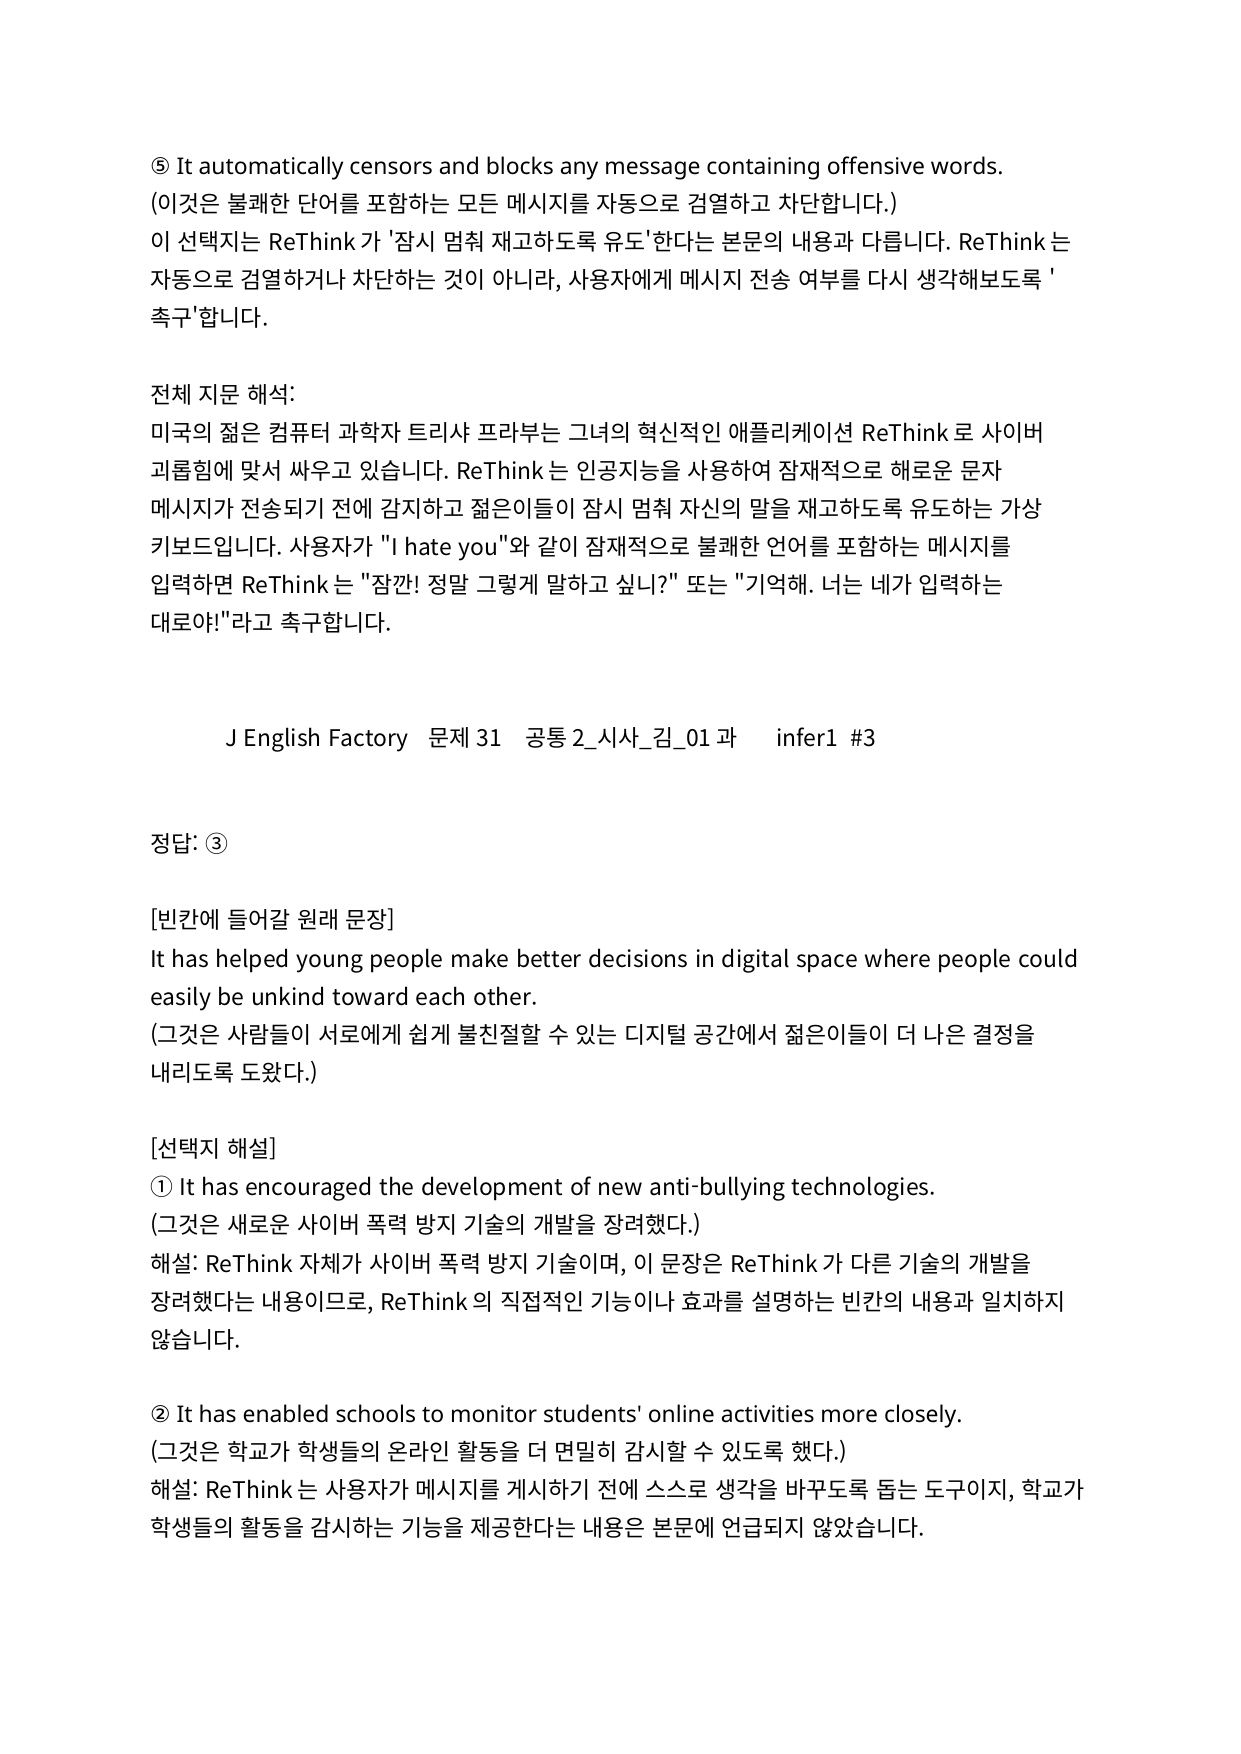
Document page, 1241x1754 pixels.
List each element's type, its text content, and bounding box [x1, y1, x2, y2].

text 해설: ReThink 자체가 사이버 폭력 방지 기술이며, 이 문장은 ReThink가 다른 기술의 개발을 장려했다는 내용이므로, ReThink의 직접적인 기능이나 효과를 설명하는 빈칸의 내용과 일치하지 않습니다. [150, 1246, 1090, 1355]
text [빈칸에 들어갈 원래 문장] [150, 902, 1090, 936]
text It has helped young people make better decisions in digital space where people could easily be unkind toward each other. [150, 941, 1090, 1012]
text ② It has enabled schools to monitor students' online activities more closely. [150, 1398, 1090, 1429]
text (그것은 학교가 학생들의 온라인 활동을 더 면밀히 감시할 수 있도록 했다.) [150, 1434, 1090, 1467]
text 전체 지문 해석: [150, 377, 1090, 410]
text 해설: ReThink는 사용자가 메시지를 게시하기 전에 스스로 생각을 바꾸도록 돕는 도구이지, 학교가 학생들의 활동을 감시하는 기능을 제공한다는 내용은 본문에 언급되지 않았습니다. [150, 1472, 1090, 1543]
text (그것은 사람들이 서로에게 쉽게 불친절할 수 있는 디지털 공간에서 젊은이들이 더 나은 결정을 내리도록 도왔다.) [150, 1017, 1090, 1088]
text J English Factory 문제 31 공통2_시사_김_01과 infer1 #3 [150, 720, 1090, 753]
text 미국의 젊은 컴퓨터 과학자 트리샤 프라부는 그녀의 혁신적인 애플리케이션 ReThink로 사이버 괴롭힘에 맞서 싸우고 있습니다. ReThink는 인공지능을 사용하여 잠재적으로 해로운 문자 메시지가 전송되기 전에 감지하고 젊은이들이 잠시 멈춰 자신의 말을 재고하도록 유도하는 가상 키보드입니다. 사용자가 "I hate you"와 같이 잠재적으로 불쾌한 언어를 포함하는 메시지를 입력하면 ReThink는 "잠깐! 정말 그렇게 말하고 싶니?" 또는 "기억해. 너는 네가 입력하는 대로야!"라고 촉구합니다. [150, 415, 1090, 638]
text ① It has encouraged the development of new anti-bullying technologies. [150, 1169, 1090, 1202]
text ⑤ It automatically censors and blocks any message containing offensive words. [150, 150, 1090, 181]
text [선택지 해설] [150, 1131, 1090, 1164]
text 이 선택지는 ReThink가 '잠시 멈춰 재고하도록 유도'한다는 본문의 내용과 다릅니다. ReThink는 자동으로 검열하거나 차단하는 것이 아니라, 사용자에게 메시지 전송 여부를 다시 생각해보도록 '촉구'합니다. [150, 224, 1090, 333]
text 정답: ③ [150, 826, 1090, 859]
text (그것은 새로운 사이버 폭력 방지 기술의 개발을 장려했다.) [150, 1207, 1090, 1241]
text (이것은 불쾌한 단어를 포함하는 모든 메시지를 자동으로 검열하고 차단합니다.) [150, 186, 1090, 219]
